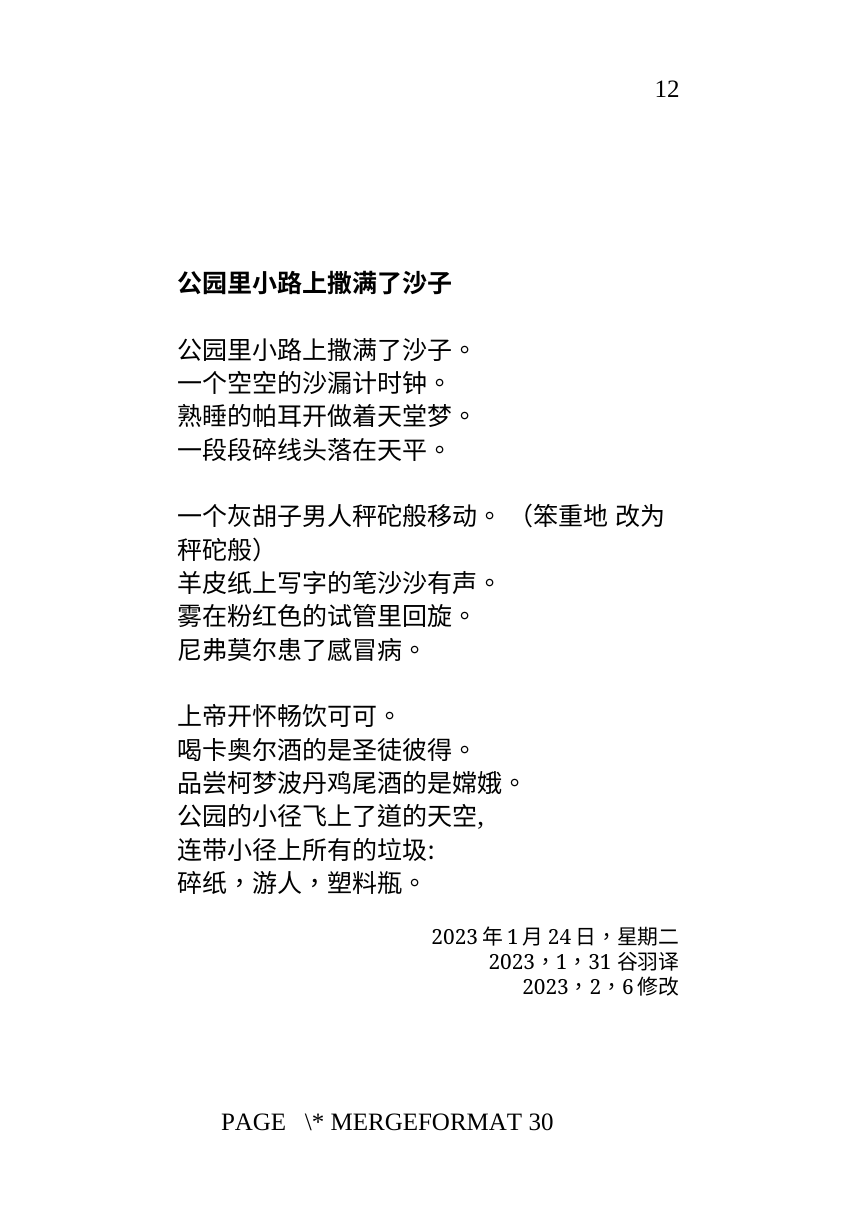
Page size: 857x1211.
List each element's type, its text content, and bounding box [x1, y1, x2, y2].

text 雾在粉红色的试管里回旋。 [177, 599, 679, 632]
text 上帝开怀畅饮可可。 [177, 699, 679, 732]
text 品尝柯梦波丹鸡尾酒的是嫦娥。 [177, 766, 679, 799]
text 羊皮纸上写字的笔沙沙有声。 [177, 566, 679, 599]
text 2023，1，31 谷羽译 [177, 949, 679, 974]
text 一个空空的沙漏计时钟。 [177, 366, 679, 399]
text 喝卡奥尔酒的是圣徒彼得。 [177, 732, 679, 766]
text 一段段碎线头落在天平。 [177, 432, 679, 466]
text 碎纸，游人，塑料瓶。 [177, 866, 679, 899]
text 公园的小径飞上了道的天空, [177, 799, 679, 832]
text 2023，2，6修改 [177, 974, 679, 999]
text ，星期二 [177, 924, 679, 949]
text 一个灰胡子男人秤砣般移动。 （笨重地 改为 秤砣般） [177, 499, 679, 566]
text 公园里小路上撒满了沙子 [177, 266, 679, 299]
text 尼弗莫尔患了感冒病。 [177, 632, 679, 666]
text 连带小径上所有的垃圾: [177, 832, 679, 866]
text 公园里小路上撒满了沙子。 [177, 332, 679, 366]
text 熟睡的帕耳开做着天堂梦。 [177, 399, 679, 432]
